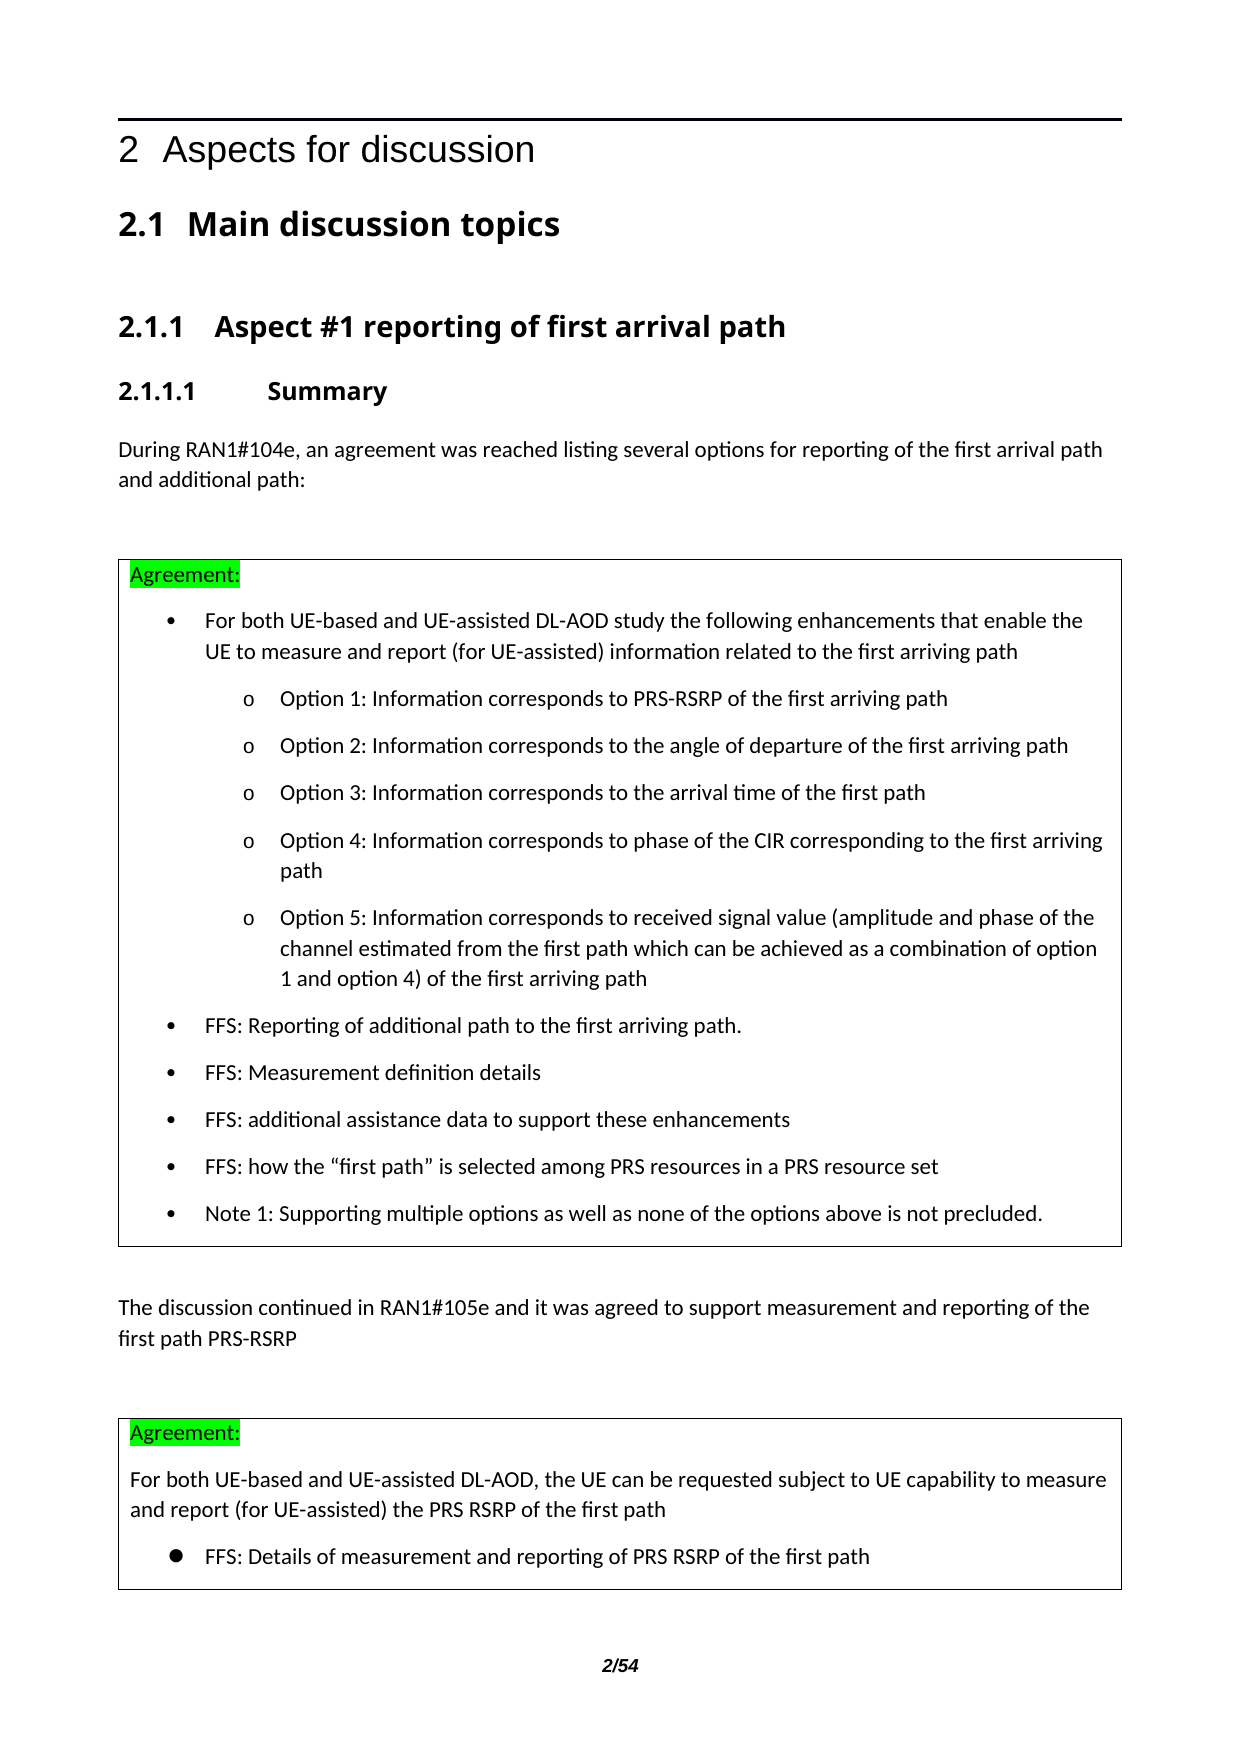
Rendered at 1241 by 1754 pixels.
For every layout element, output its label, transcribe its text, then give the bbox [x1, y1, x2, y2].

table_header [119, 1419, 1121, 1589]
subtitle Aspect #1 reporting of first arrival path [118, 307, 1122, 346]
subtitle Summary [118, 373, 1122, 408]
table_header Agreement: For both UE-based and UE-assisted DL-AOD study the following enhancements that enable the UE to measure and report (for UE-assisted) information related to the first arriving path Option 1: Information corresponds to PRS-RSRP of the first arriving path Option 2: Information corresponds to the angle of departure of the first arriving path Option 3: Information corresponds to the arrival time of the first path Option 4: Information corresponds to phase of the CIR corresponding to the first arriving path Option 5: Information corresponds to received signal value (amplitude and phase of the channel estimated from the first path which can be achieved as a combination of option 1 and option 4) of the first arriving path FFS: Reporting of additional path to the first arriving path. FFS: Measurement definition details FFS: additional assistance data to support these enhancements FFS: how the “first path” is selected among PRS resources in a PRS resource set Note 1: Supporting multiple options as well as none of the options above is not precluded. [119, 560, 1121, 1246]
text The discussion continued in RAN1#105e and it was agreed to support measurement and reporting of the first path PRS-RSRP [118, 1293, 1122, 1352]
text During RAN1#104e, an agreement was reached listing several options for reporting of the first arrival path and additional path: [118, 435, 1122, 493]
list Aspects for discussion [118, 121, 1122, 171]
subtitle Main discussion topics [118, 201, 1122, 247]
